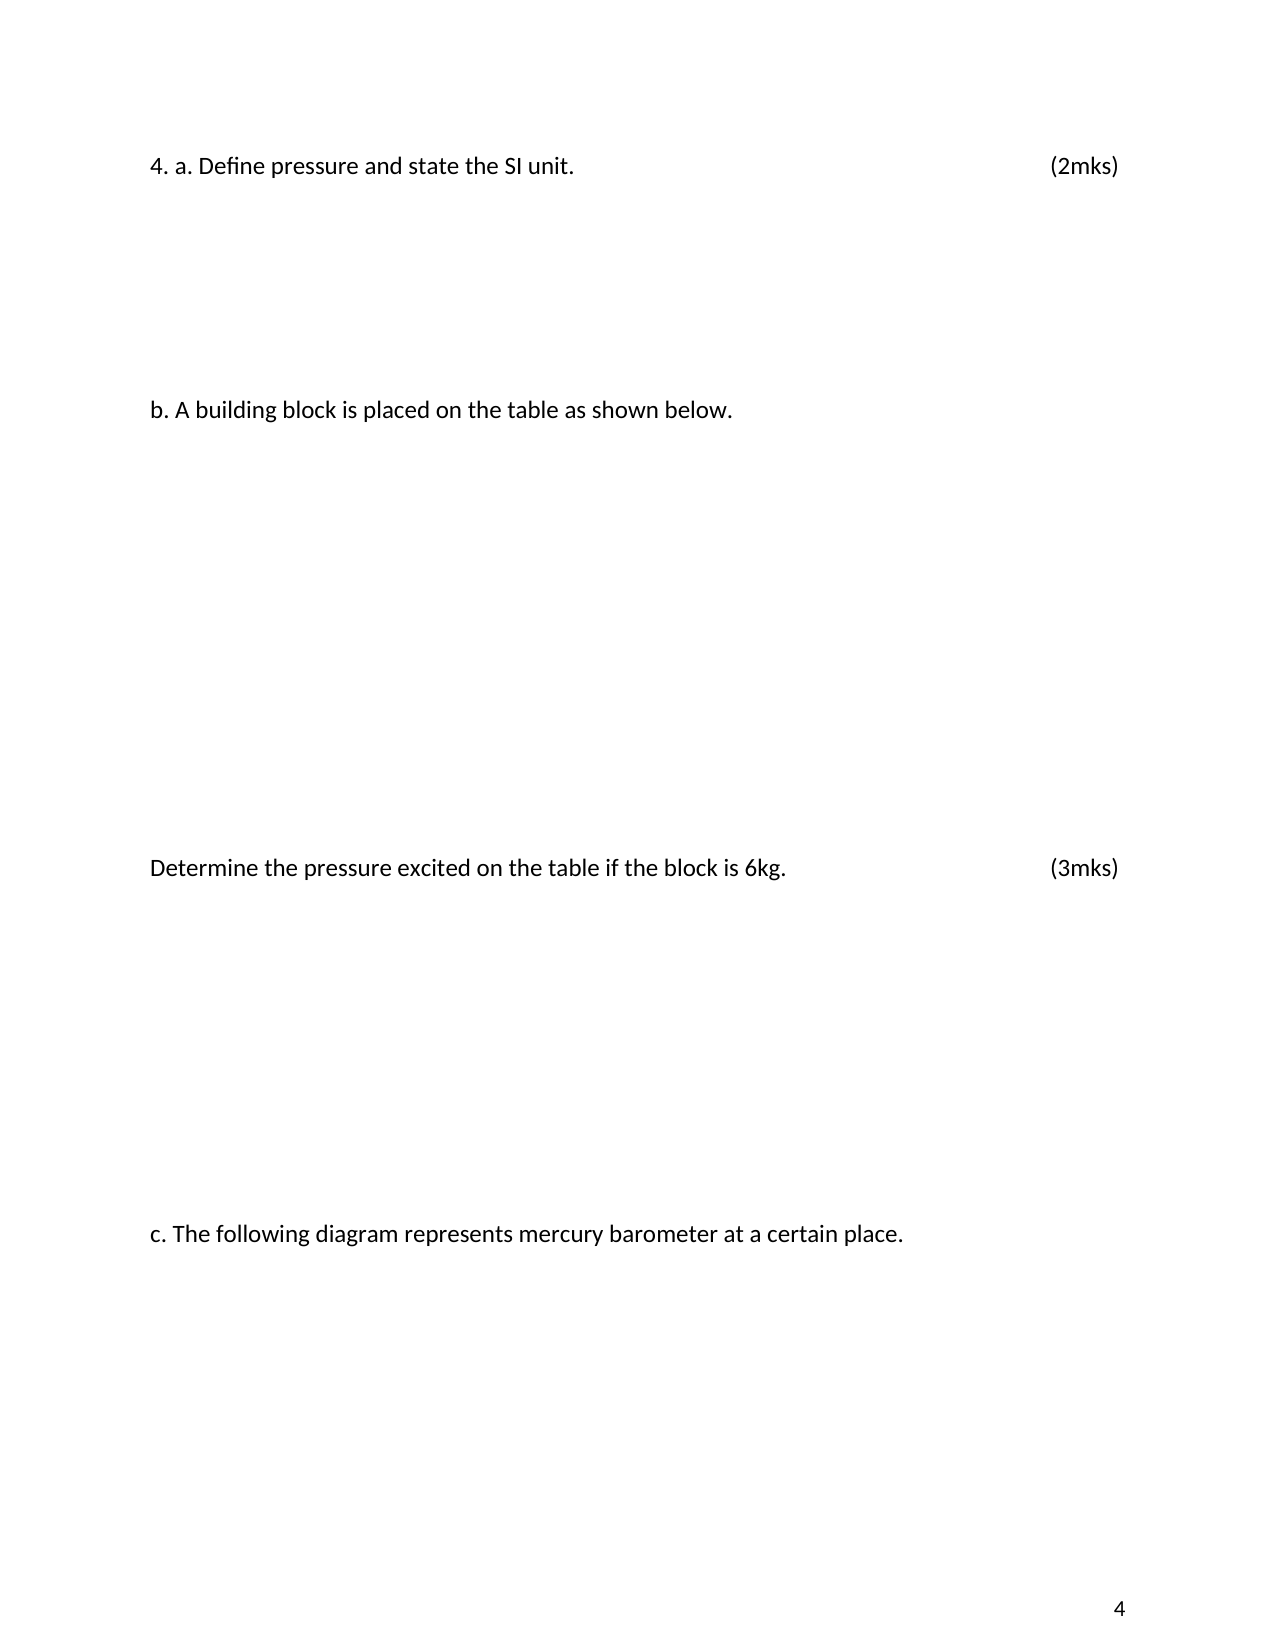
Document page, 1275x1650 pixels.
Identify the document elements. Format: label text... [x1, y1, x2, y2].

text b. A building block is placed on the table as shown below. [150, 394, 1125, 425]
text Determine the pressure excited on the table if the block is 6kg. (3mks) [150, 852, 1125, 882]
text c. The following diagram represents mercury barometer at a certain place. [150, 1218, 1125, 1249]
text 4. a. Define pressure and state the SI unit. (2mks) [150, 150, 1125, 181]
